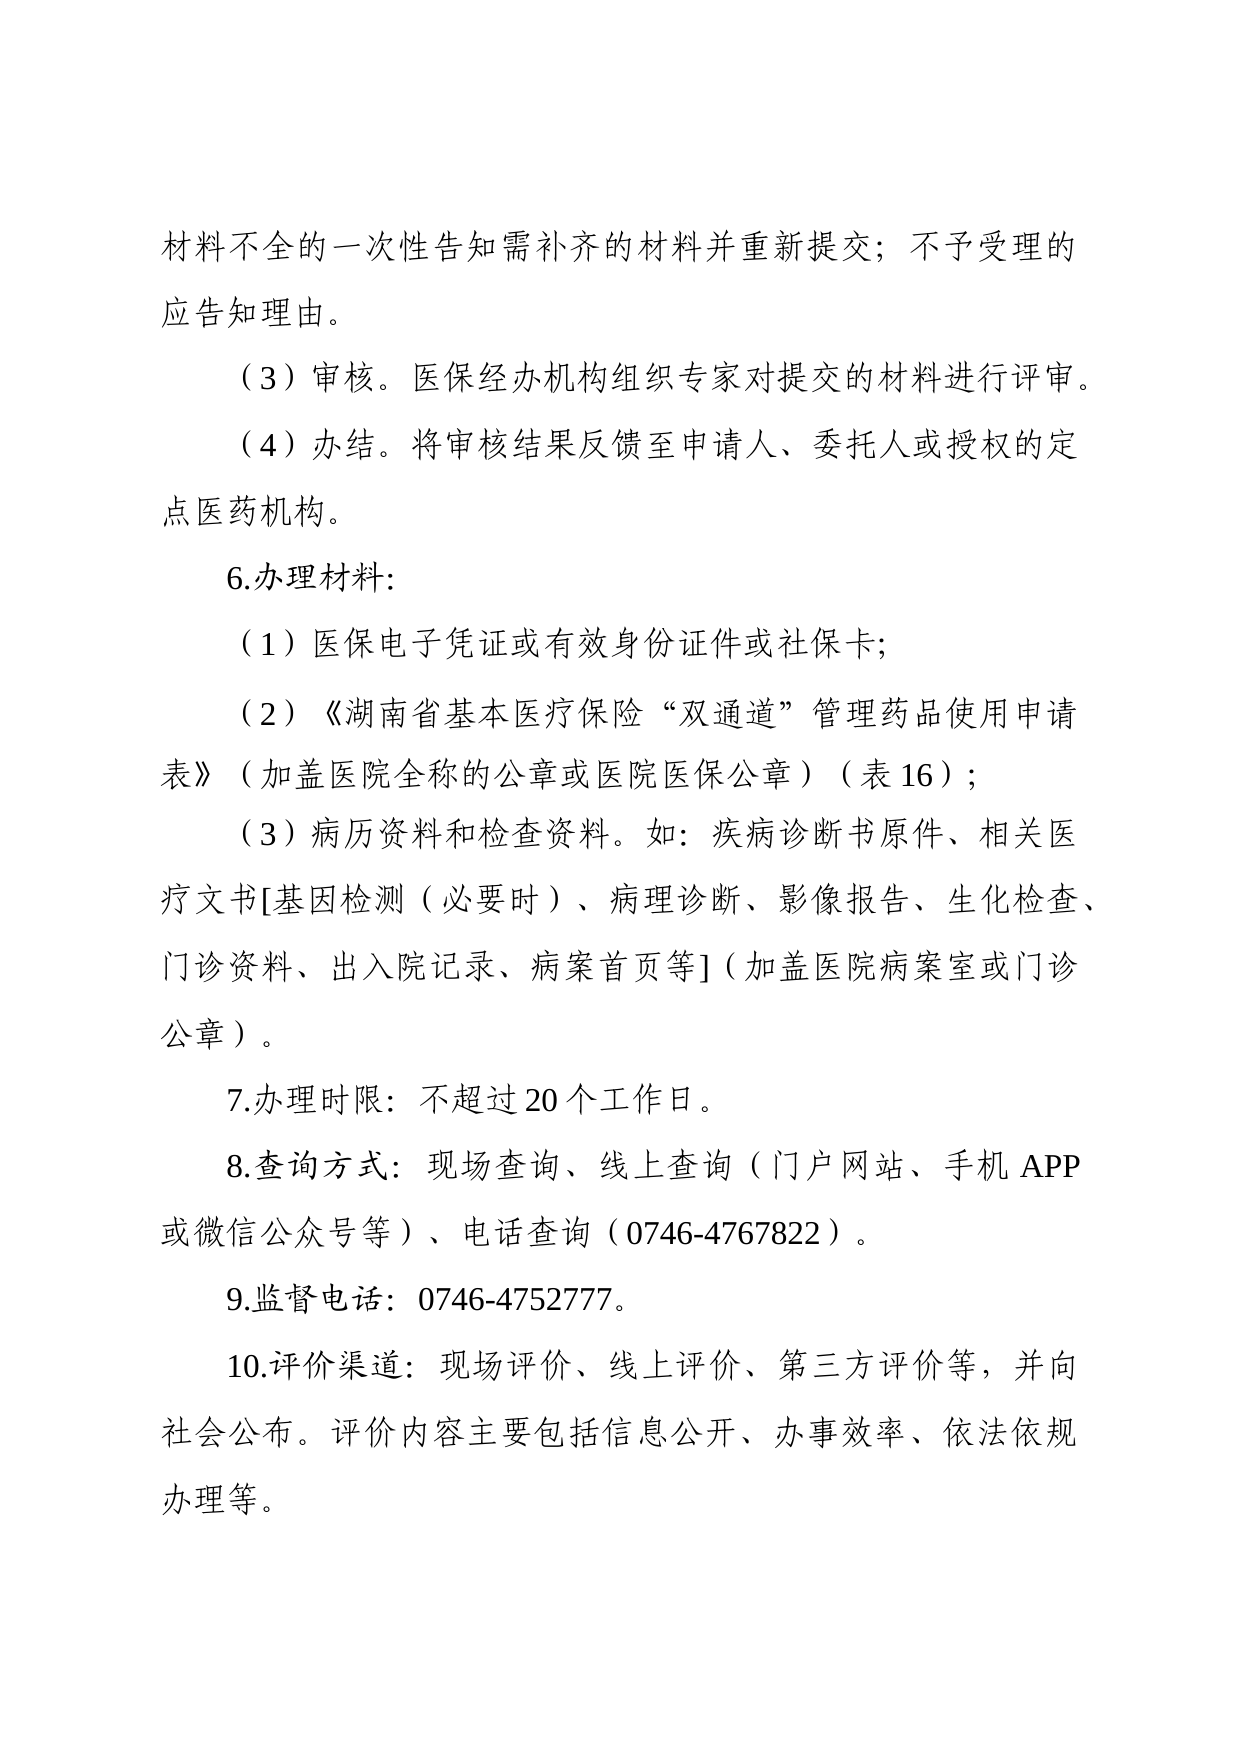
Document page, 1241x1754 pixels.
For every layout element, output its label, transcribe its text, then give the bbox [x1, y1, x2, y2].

text 9.监督电话：0746-4752777。 [159, 1264, 1081, 1331]
text （2）《湖南省基本医疗保险“双通道”管理药品使用申请表》（加盖医院全称的公章或医院医保公章）（表16）； [159, 676, 1081, 799]
text （1）医保电子凭证或有效身份证件或社保卡； [159, 609, 1081, 676]
text 8.查询方式：现场查询、线上查询（门户网站、手机APP或微信公众号等）、电话查询（0746-4767822）。 [159, 1131, 1081, 1264]
text 7.办理时限：不超过20个工作日。 [159, 1065, 1081, 1131]
text 10.评价渠道：现场评价、线上评价、第三方评价等，并向社会公布。评价内容主要包括信息公开、办事效率、依法依规办理等。 [159, 1331, 1081, 1530]
text 6.办理材料： [159, 543, 1081, 609]
text （3）审核。医保经办机构组织专家对提交的材料进行评审。 [159, 343, 1081, 410]
text （4）办结。将审核结果反馈至申请人、委托人或授权的定点医药机构。 [159, 410, 1081, 543]
text （3）病历资料和检查资料。如：疾病诊断书原件、相关医疗文书[基因检测（必要时）、病理诊断、影像报告、生化检查、门诊资料、出入院记录、病案首页等]（加盖医院病案室或门诊公章）。 [159, 799, 1081, 1065]
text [159, 211, 1081, 343]
